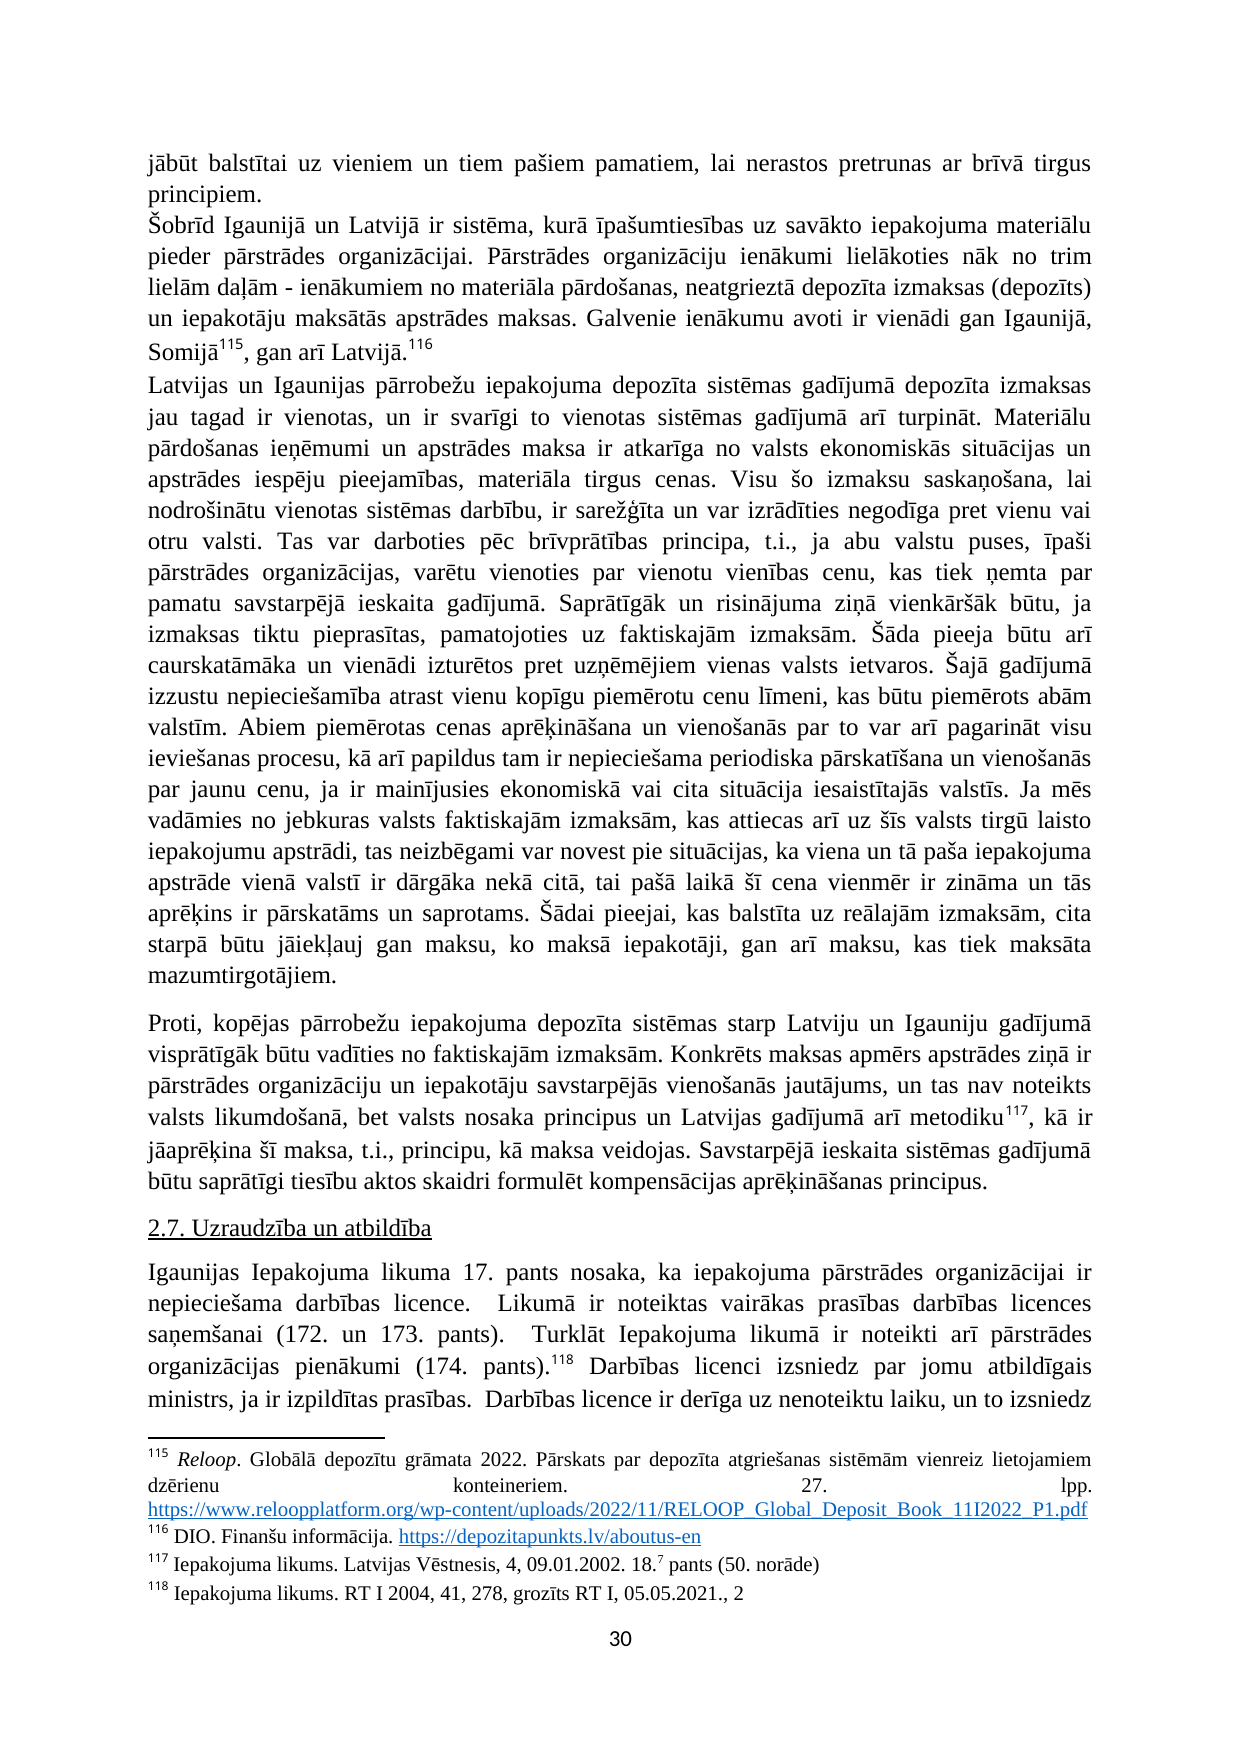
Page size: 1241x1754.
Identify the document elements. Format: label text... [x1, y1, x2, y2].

subtitle 2.7. Uzraudzība un atbildība [148, 1213, 1093, 1242]
text Šobrīd Igaunijā un Latvijā ir sistēma, kurā īpašumtiesības uz savākto iepakojuma materiālu pieder pārstrādes organizācijai. Pārstrādes organizāciju ienākumi lielākoties nāk no trim lielām daļām - ienākumiem no materiāla pārdošanas, neatgrieztā depozīta izmaksas (depozīts) un iepakotāju maksātās apstrādes maksas. Galvenie ienākumu avoti ir vienādi gan Igaunijā, Somijā, gan arī Latvijā. [148, 210, 1093, 368]
text Proti, kopējas pārrobežu iepakojuma depozīta sistēmas starp Latviju un Igauniju gadījumā visprātīgāk būtu vadīties no faktiskajām izmaksām. Konkrēts maksas apmērs apstrādes ziņā ir pārstrādes organizāciju un iepakotāju savstarpējās vienošanās jautājums, un tas nav noteikts valsts likumdošanā, bet valsts nosaka principus un Latvijas gadījumā arī metodiku, kā ir jāaprēķina šī maksa, t.i., principu, kā maksa veidojas. Savstarpējā ieskaita sistēmas gadījumā būtu saprātīgi tiesību aktos skaidri formulēt kompensācijas aprēķināšanas principus. [148, 1008, 1093, 1194]
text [148, 148, 1093, 207]
text Latvijas un Igaunijas pārrobežu iepakojuma depozīta sistēmas gadījumā depozīta izmaksas jau tagad ir vienotas, un ir svarīgi to vienotas sistēmas gadījumā arī turpināt. Materiālu pārdošanas ieņēmumi un apstrādes maksa ir atkarīga no valsts ekonomiskās situācijas un apstrādes iespēju pieejamības, materiāla tirgus cenas. Visu šo izmaksu saskaņošana, lai nodrošinātu vienotas sistēmas darbību, ir sarežģīta un var izrādīties negodīga pret vienu vai otru valsti. Tas var darboties pēc brīvprātības principa, t.i., ja abu valstu puses, īpaši pārstrādes organizācijas, varētu vienoties par vienotu vienības cenu, kas tiek ņemta par pamatu savstarpējā ieskaita gadījumā. Saprātīgāk un risinājuma ziņā vienkāršāk būtu, ja izmaksas tiktu pieprasītas, pamatojoties uz faktiskajām izmaksām. Šāda pieeja būtu arī caurskatāmāka un vienādi izturētos pret uzņēmējiem vienas valsts ietvaros. Šajā gadījumā izzustu nepieciešamība atrast vienu kopīgu piemērotu cenu līmeni, kas būtu piemērots abām valstīm. Abiem piemērotas cenas aprēķināšana un vienošanās par to var arī pagarināt visu ieviešanas procesu, kā arī papildus tam ir nepieciešama periodiska pārskatīšana un vienošanās par jaunu cenu, ja ir mainījusies ekonomiskā vai cita situācija iesaistītajās valstīs. Ja mēs vadāmies no jebkuras valsts faktiskajām izmaksām, kas attiecas arī uz šīs valsts tirgū laisto iepakojumu apstrādi, tas neizbēgami var novest pie situācijas, ka viena un tā paša iepakojuma apstrāde vienā valstī ir dārgāka nekā citā, tai pašā laikā šī cena vienmēr ir zināma un tās aprēķins ir pārskatāms un saprotams. Šādai pieejai, kas balstīta uz reālajām izmaksām, cita starpā būtu jāiekļauj gan maksu, ko maksā iepakotāji, gan arī maksu, kas tiek maksāta mazumtirgotājiem. [148, 371, 1093, 989]
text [148, 1257, 1093, 1412]
